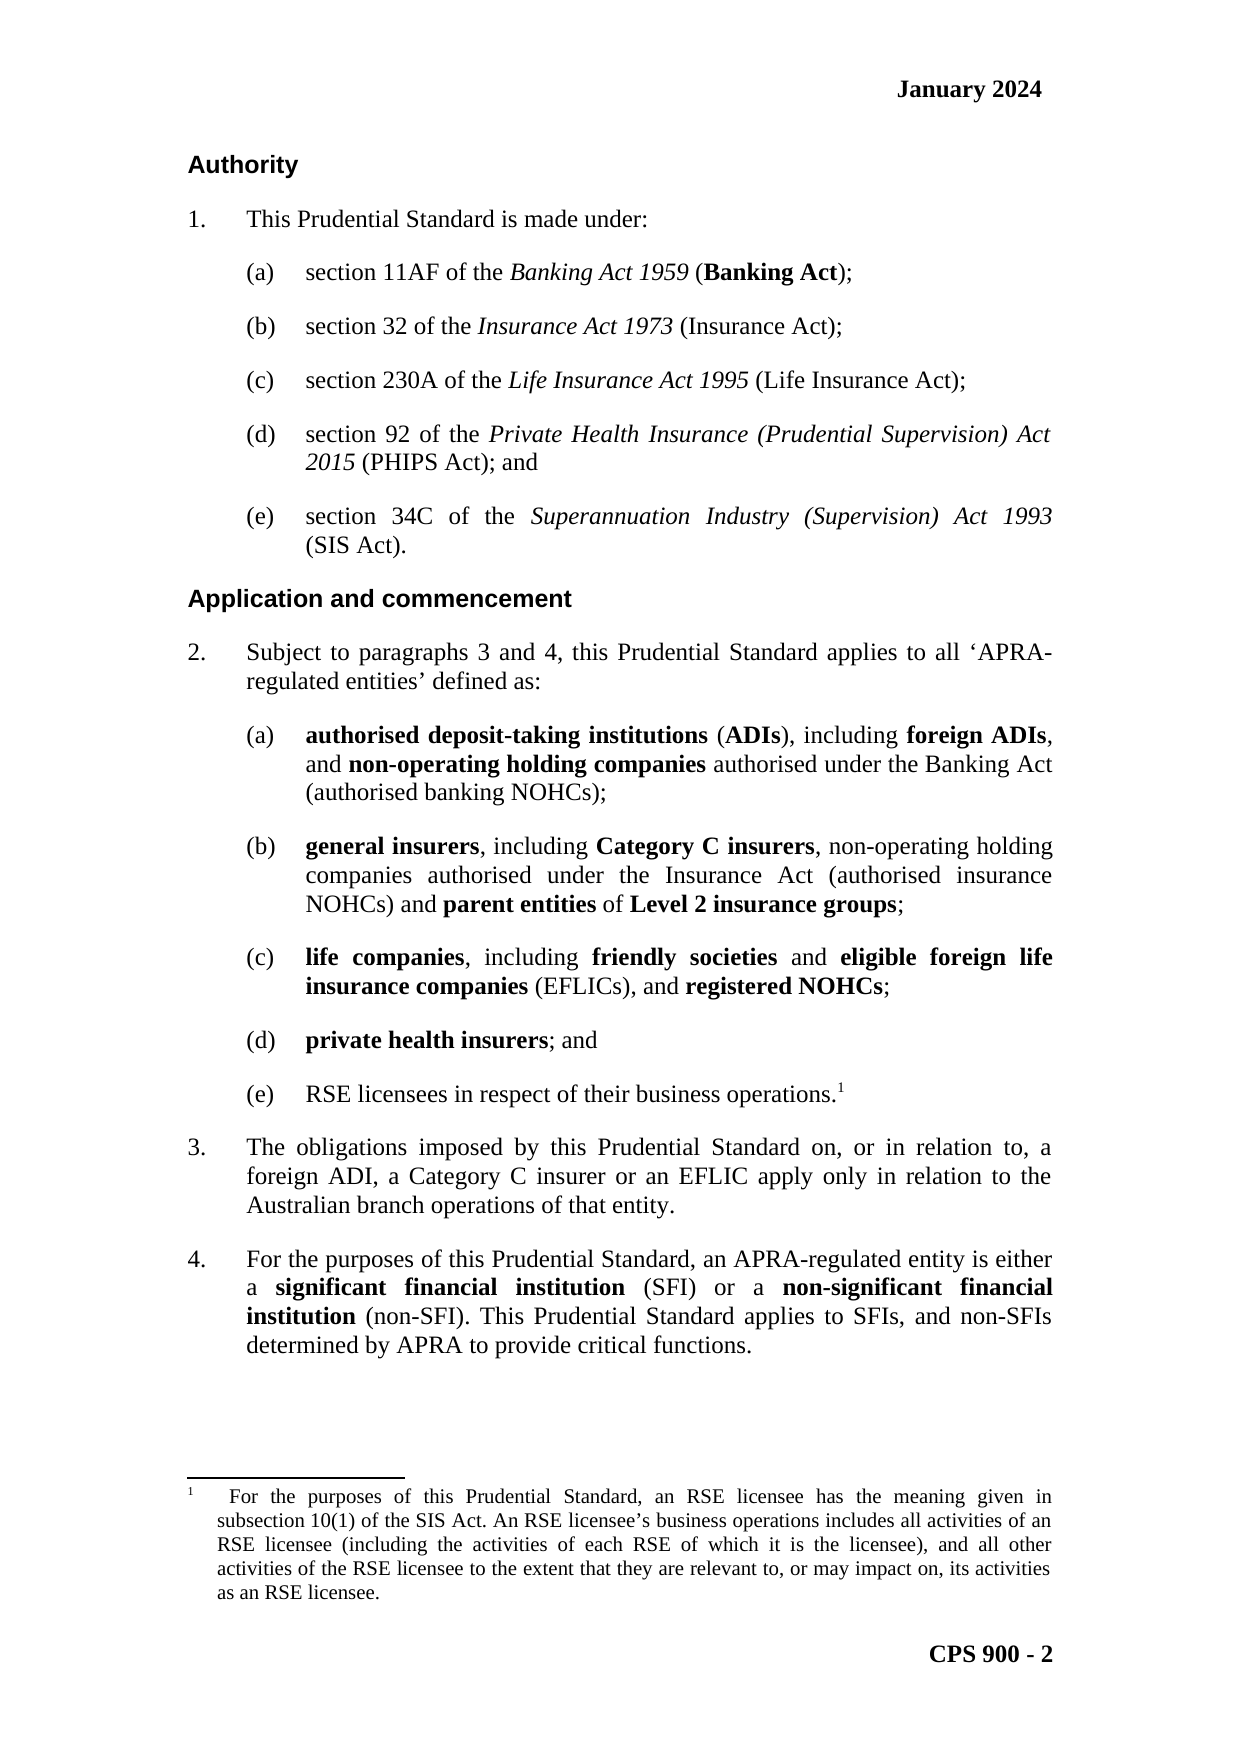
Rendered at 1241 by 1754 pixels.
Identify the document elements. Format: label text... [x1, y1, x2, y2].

text section 34C of the Superannuation Industry (Supervision) Act 1993 (SIS Act). [246, 501, 1053, 559]
text section 11AF of the Banking Act 1959 (Banking Act); [246, 257, 1053, 286]
subtitle Authority [187, 150, 1053, 179]
text life companies, including friendly societies and eligible foreign life insurance companies (EFLICs), and registered NOHCs; [246, 942, 1053, 1000]
text private health insurers; and [246, 1025, 1053, 1054]
text The obligations imposed by this Prudential Standard on, or in relation to, a foreign ADI, a Category C insurer or an EFLIC apply only in relation to the Australian branch operations of that entity. [187, 1132, 1053, 1219]
text section 32 of the Insurance Act 1973 (Insurance Act); [246, 311, 1053, 340]
text authorised deposit-taking institutions (ADIs), including foreign ADIs, and non-operating holding companies authorised under the Banking Act (authorised banking NOHCs); [246, 720, 1053, 806]
subtitle Application and commencement [187, 584, 1053, 612]
text section 92 of the Private Health Insurance (Prudential Supervision) Act 2015 (PHIPS Act); and [246, 419, 1053, 476]
text section 230A of the Life Insurance Act 1995 (Life Insurance Act); [246, 365, 1053, 394]
text RSE licensees in respect of their business operations. [246, 1079, 1053, 1107]
text For the purposes of this Prudential Standard, an APRA-regulated entity is either a significant financial institution (SFI) or a non-significant financial institution (non-SFI). This Prudential Standard applies to SFIs, and non-SFIs determined by APRA to provide critical functions. [187, 1244, 1053, 1359]
text This Prudential Standard is made under: [187, 204, 1053, 232]
text Subject to paragraphs 3 and 4, this Prudential Standard applies to all ‘APRA-regulated entities’ defined as: [187, 637, 1053, 695]
text general insurers, including Category C insurers, non-operating holding companies authorised under the Insurance Act (authorised insurance NOHCs) and parent entities of Level 2 insurance groups; [246, 831, 1053, 917]
